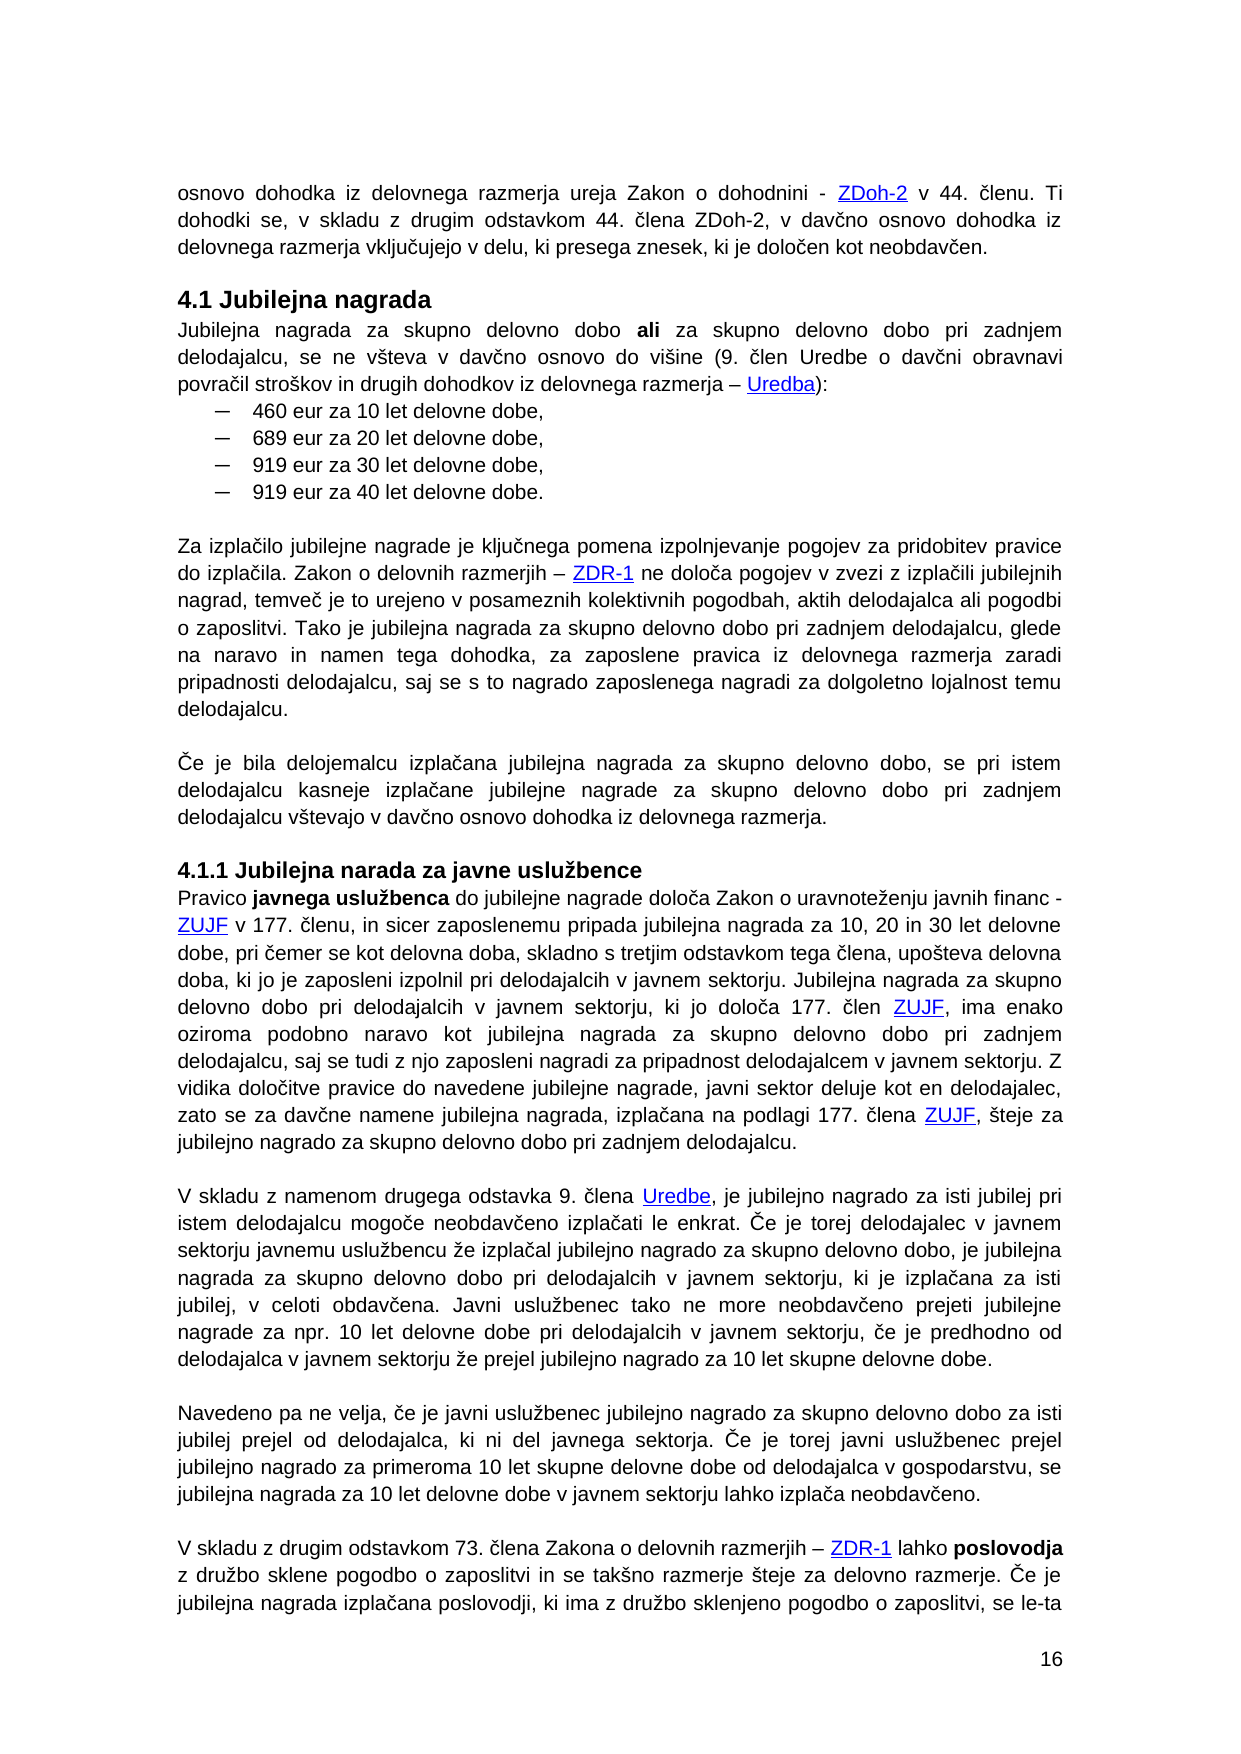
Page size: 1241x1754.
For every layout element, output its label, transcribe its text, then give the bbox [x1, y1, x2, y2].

text Pravico javnega uslužbenca do jubilejne nagrade določa Zakon o uravnoteženju javnih financ - ZUJF v 177. členu, in sicer zaposlenemu pripada jubilejna nagrada za 10, 20 in 30 let delovne dobe, pri čemer se kot delovna doba, skladno s tretjim odstavkom tega člena, upošteva delovna doba, ki jo je zaposleni izpolnil pri delodajalcih v javnem sektorju. Jubilejna nagrada za skupno delovno dobo pri delodajalcih v javnem sektorju, ki jo določa 177. člen ZUJF, ima enako oziroma podobno naravo kot jubilejna nagrada za skupno delovno dobo pri zadnjem delodajalcu, saj se tudi z njo zaposleni nagradi za pripadnost delodajalcem v javnem sektorju. Z vidika določitve pravice do navedene jubilejne nagrade, javni sektor deluje kot en delodajalec, zato se za davčne namene jubilejna nagrada, izplačana na podlagi 177. člena ZUJF, šteje za jubilejno nagrado za skupno delovno dobo pri zadnjem delodajalcu. [177, 883, 1063, 1154]
list 689 eur za 20 let delovne dobe, [215, 423, 1063, 450]
text Navedeno pa ne velja, če je javni uslužbenec jubilejno nagrado za skupno delovno dobo za isti jubilej prejel od delodajalca, ki ni del javnega sektorja. Če je torej javni uslužbenec prejel jubilejno nagrado za primeroma 10 let skupne delovne dobe od delodajalca v gospodarstvu, se jubilejna nagrada za 10 let delovne dobe v javnem sektorju lahko izplača neobdavčeno. [177, 1398, 1063, 1506]
text 4.1 Jubilejna nagrada [177, 286, 1063, 314]
list 460 eur za 10 let delovne dobe, [215, 396, 1063, 423]
text Jubilejna nagrada za skupno delovno dobo ali za skupno delovno dobo pri zadnjem delodajalcu, se ne všteva v davčno osnovo do višine (9. člen Uredbe o davčni obravnavi povračil stroškov in drugih dohodkov iz delovnega razmerja – Uredba): [177, 314, 1063, 396]
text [177, 177, 1063, 258]
text Za izplačilo jubilejne nagrade je ključnega pomena izpolnjevanje pogojev za pridobitev pravice do izplačila. Zakon o delovnih razmerjih – ZDR-1 ne določa pogojev v zvezi z izplačili jubilejnih nagrad, temveč je to urejeno v posameznih kolektivnih pogodbah, aktih delodajalca ali pogodbi o zaposlitvi. Tako je jubilejna nagrada za skupno delovno dobo pri zadnjem delodajalcu, glede na naravo in namen tega dohodka, za zaposlene pravica iz delovnega razmerja zaradi pripadnosti delodajalcu, saj se s to nagrado zaposlenega nagradi za dolgoletno lojalnost temu delodajalcu. [177, 531, 1063, 721]
list 919 eur za 40 let delovne dobe. [215, 477, 1063, 504]
text Če je bila delojemalcu izplačana jubilejna nagrada za skupno delovno dobo, se pri istem delodajalcu kasneje izplačane jubilejne nagrade za skupno delovno dobo pri zadnjem delodajalcu vštevajo v davčno osnovo dohodka iz delovnega razmerja. [177, 748, 1063, 829]
text 4.1.1 Jubilejna narada za javne uslužbence [177, 856, 1063, 883]
list 919 eur za 30 let delovne dobe, [215, 450, 1063, 477]
text V skladu z namenom drugega odstavka 9. člena Uredbe, je jubilejno nagrado za isti jubilej pri istem delodajalcu mogoče neobdavčeno izplačati le enkrat. Če je torej delodajalec v javnem sektorju javnemu uslužbencu že izplačal jubilejno nagrado za skupno delovno dobo, je jubilejna nagrada za skupno delovno dobo pri delodajalcih v javnem sektorju, ki je izplačana za isti jubilej, v celoti obdavčena. Javni uslužbenec tako ne more neobdavčeno prejeti jubilejne nagrade za npr. 10 let delovne dobe pri delodajalcih v javnem sektorju, če je predhodno od delodajalca v javnem sektorju že prejel jubilejno nagrado za 10 let skupne delovne dobe. [177, 1181, 1063, 1371]
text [177, 1533, 1063, 1614]
